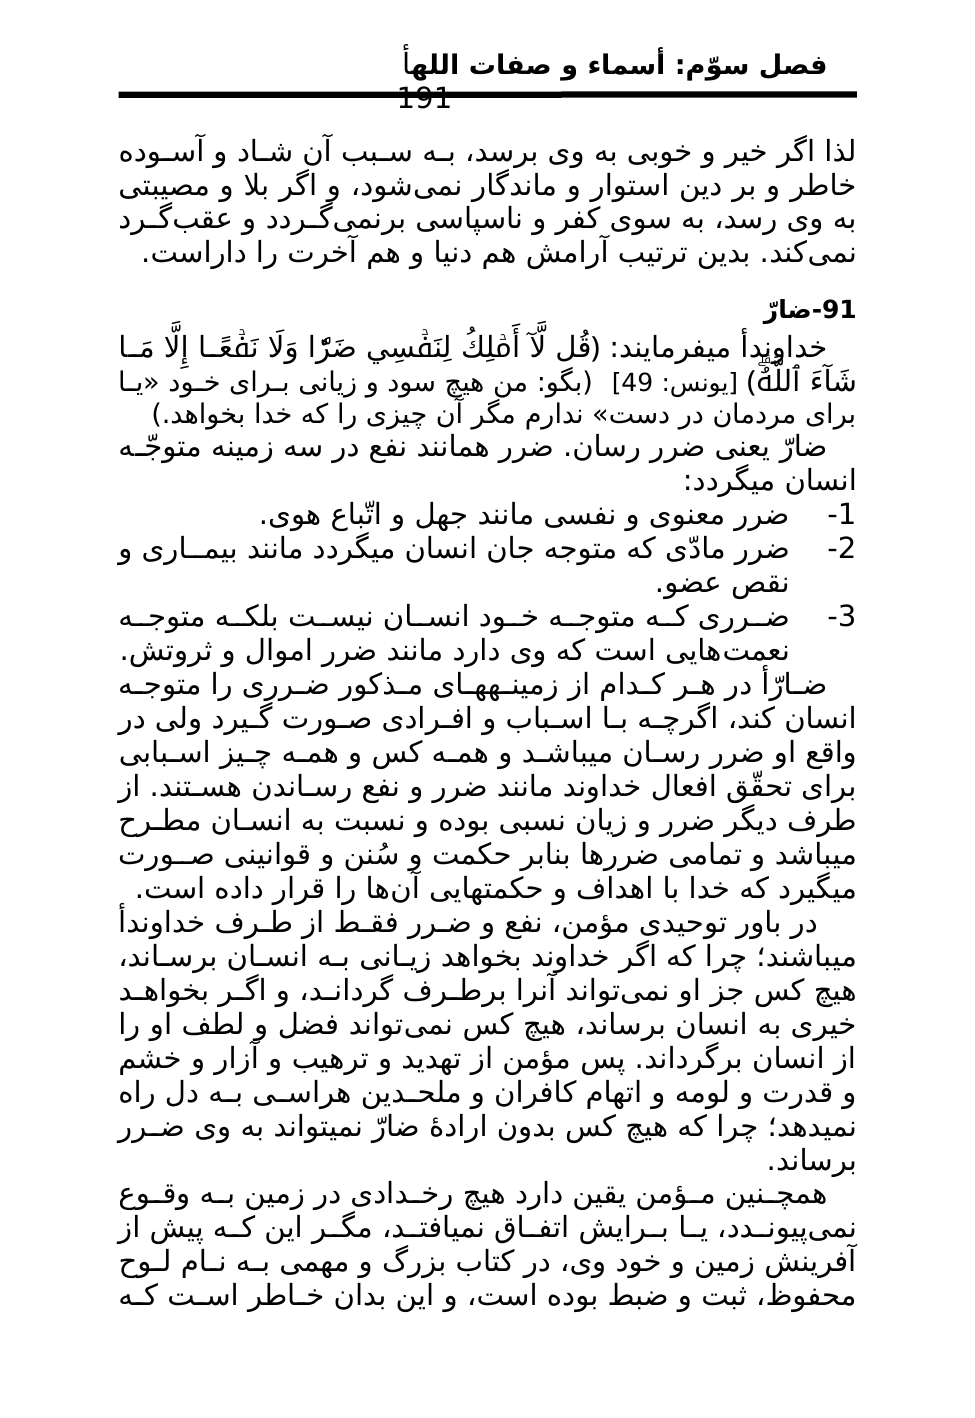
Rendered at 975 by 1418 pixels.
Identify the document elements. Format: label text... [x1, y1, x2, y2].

text 91-ضارّ [118, 295, 857, 324]
text ضارّ یعنی ضرر رسان. ضرر همانند نفع در سه زمینه متوجّه انسان میگردد: [118, 430, 857, 498]
list ضرری که متوجه خود انسان نیست بلکه متوجه نعمت‌هایی است که وی دارد مانند ضرر اموال و ثروتش. [118, 599, 827, 667]
list ضرر مادّی که متوجه جان انسان میگردد مانند بیماری و نقص عضو. [118, 532, 827, 599]
text ضارّأ در هر کدام از زمینههای مذکور ضرری را متوجه انسان کند، اگرچه با اسباب و افرادی صورت گیرد ولی در واقع او ضرر رسان میباشد و همه کس و همه چیز اسبابی برای تحقّق افعال خداوند مانند ضرر و نفع رساندن هستند. از طرف دیگر ضرر و زیان نسبی بوده و نسبت به انسان مطرح میباشد و تمامی ضررها بنابر حکمت و سُنن و قوانینی صورت میگیرد که خدا با اهداف و حکمتهایی آن‌ها را قرار داده است. [118, 667, 857, 905]
list ضرر معنوی و نفسی مانند جهل و اتّباع هوی. [118, 498, 827, 532]
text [118, 1177, 857, 1313]
text ‏ در باور توحیدی مؤمن، نفع و ضرر فقط از طرف خداوندأ میباشند؛ چرا که اگر خداوند بخواهد زیانی به انسان برساند، هیچ کس جز او نمی‌تواند آنرا برطرف گرداند، و اگر بخواهد خیری به انسان برساند، هیچ کس نمی‌تواند فضل و لطف او را از انسان برگرداند. پس مؤمن از تهدید و ترهیب و آزار و خشم و قدرت و لومه و اتهام کافران و ملحدین هراسی به دل راه نمیدهد؛ چرا که هیچ کس بدون ارادۀ ضارّ نمیتواند به وی ضرر برساند. [118, 905, 857, 1177]
text خداوندأ میفرمایند: ﴿قُل لَّآ أَمۡلِكُ لِنَفۡسِي ضَرّٗا وَلَا نَفۡعًا إِلَّا مَا شَآءَ ٱللَّهُۗ﴾ [يونس: 49] (بگو: من هیچ سود و زیانی برای خود «یا برای مردمان در دست» ندارم مگر آن چیزی را که خدا بخواهد.)‏ [118, 330, 857, 430]
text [118, 134, 857, 270]
